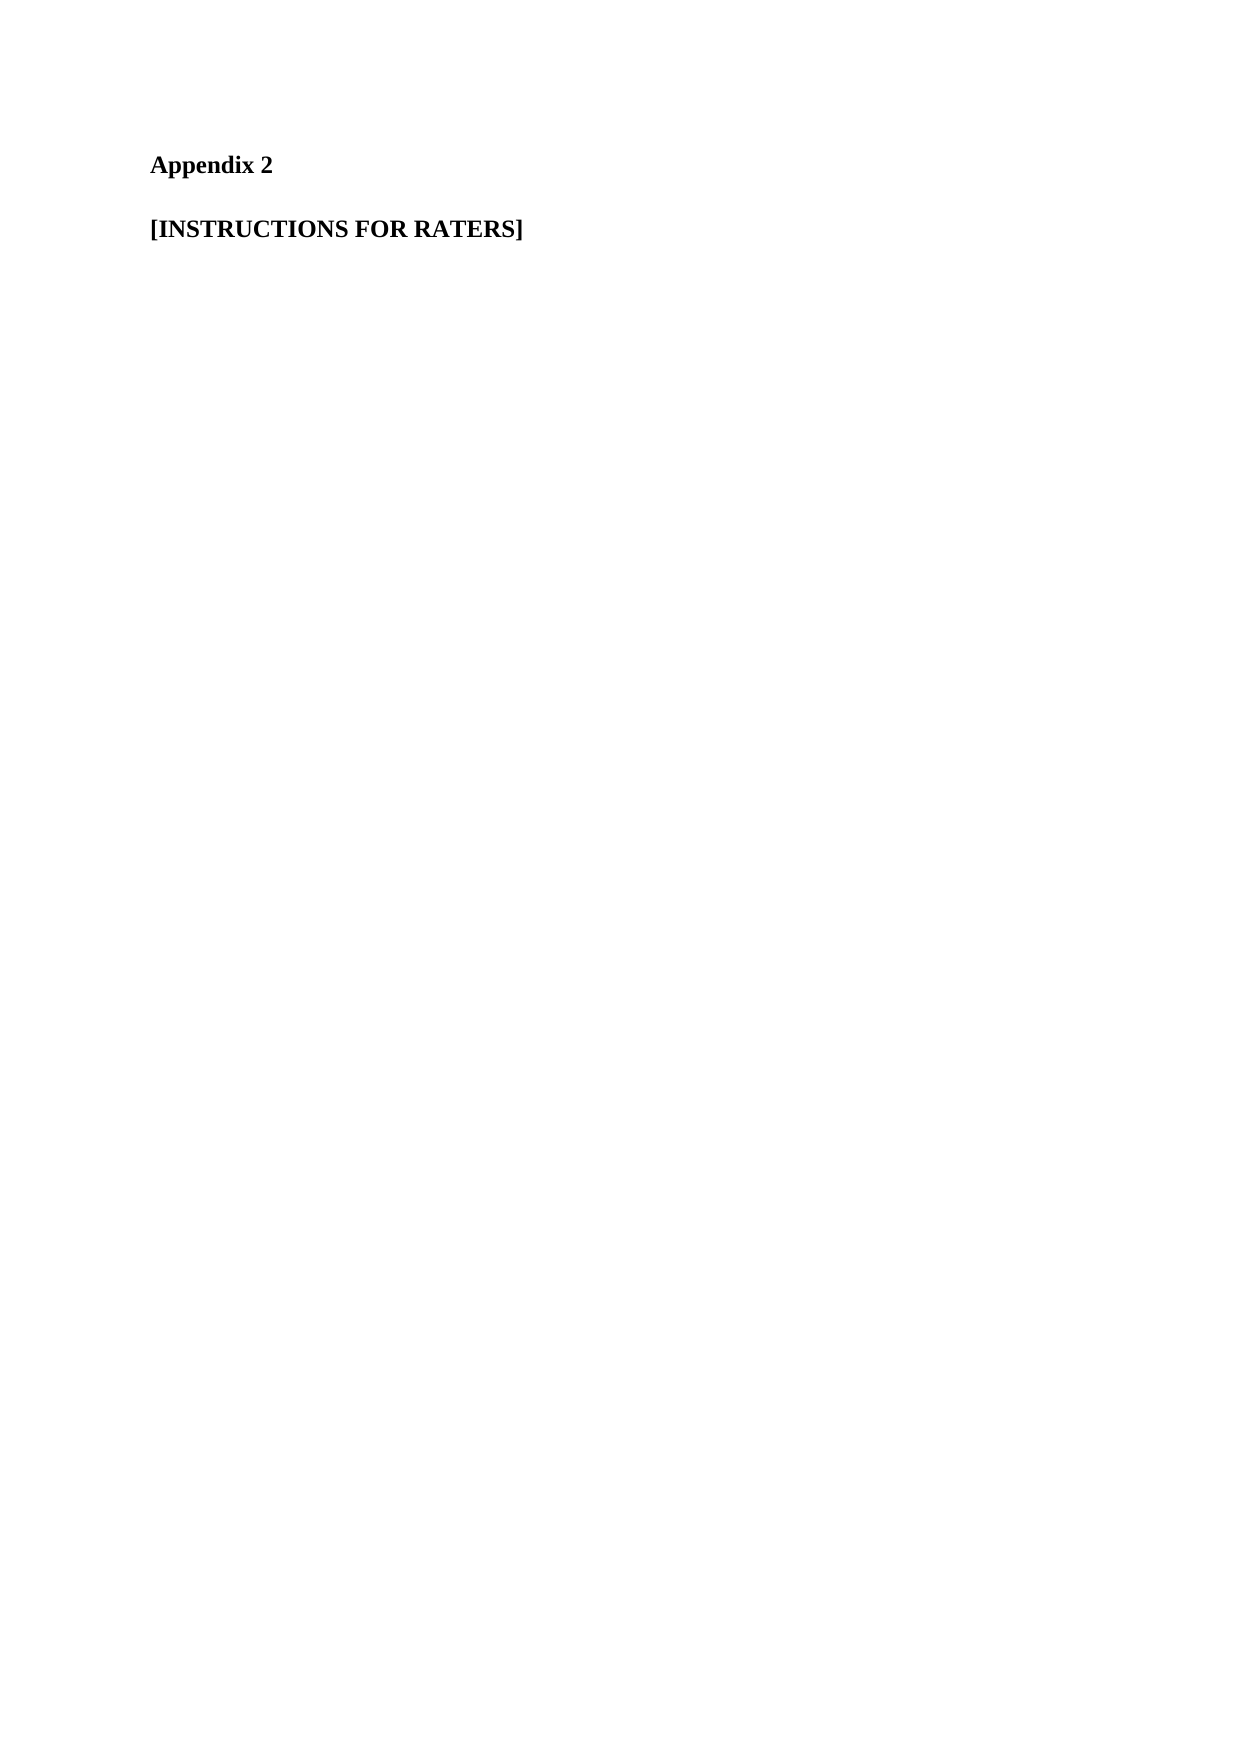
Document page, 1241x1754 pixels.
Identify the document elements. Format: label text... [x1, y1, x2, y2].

text Appendix 2 [150, 150, 1090, 179]
text [INSTRUCTIONS FOR RATERS] [150, 214, 1090, 243]
